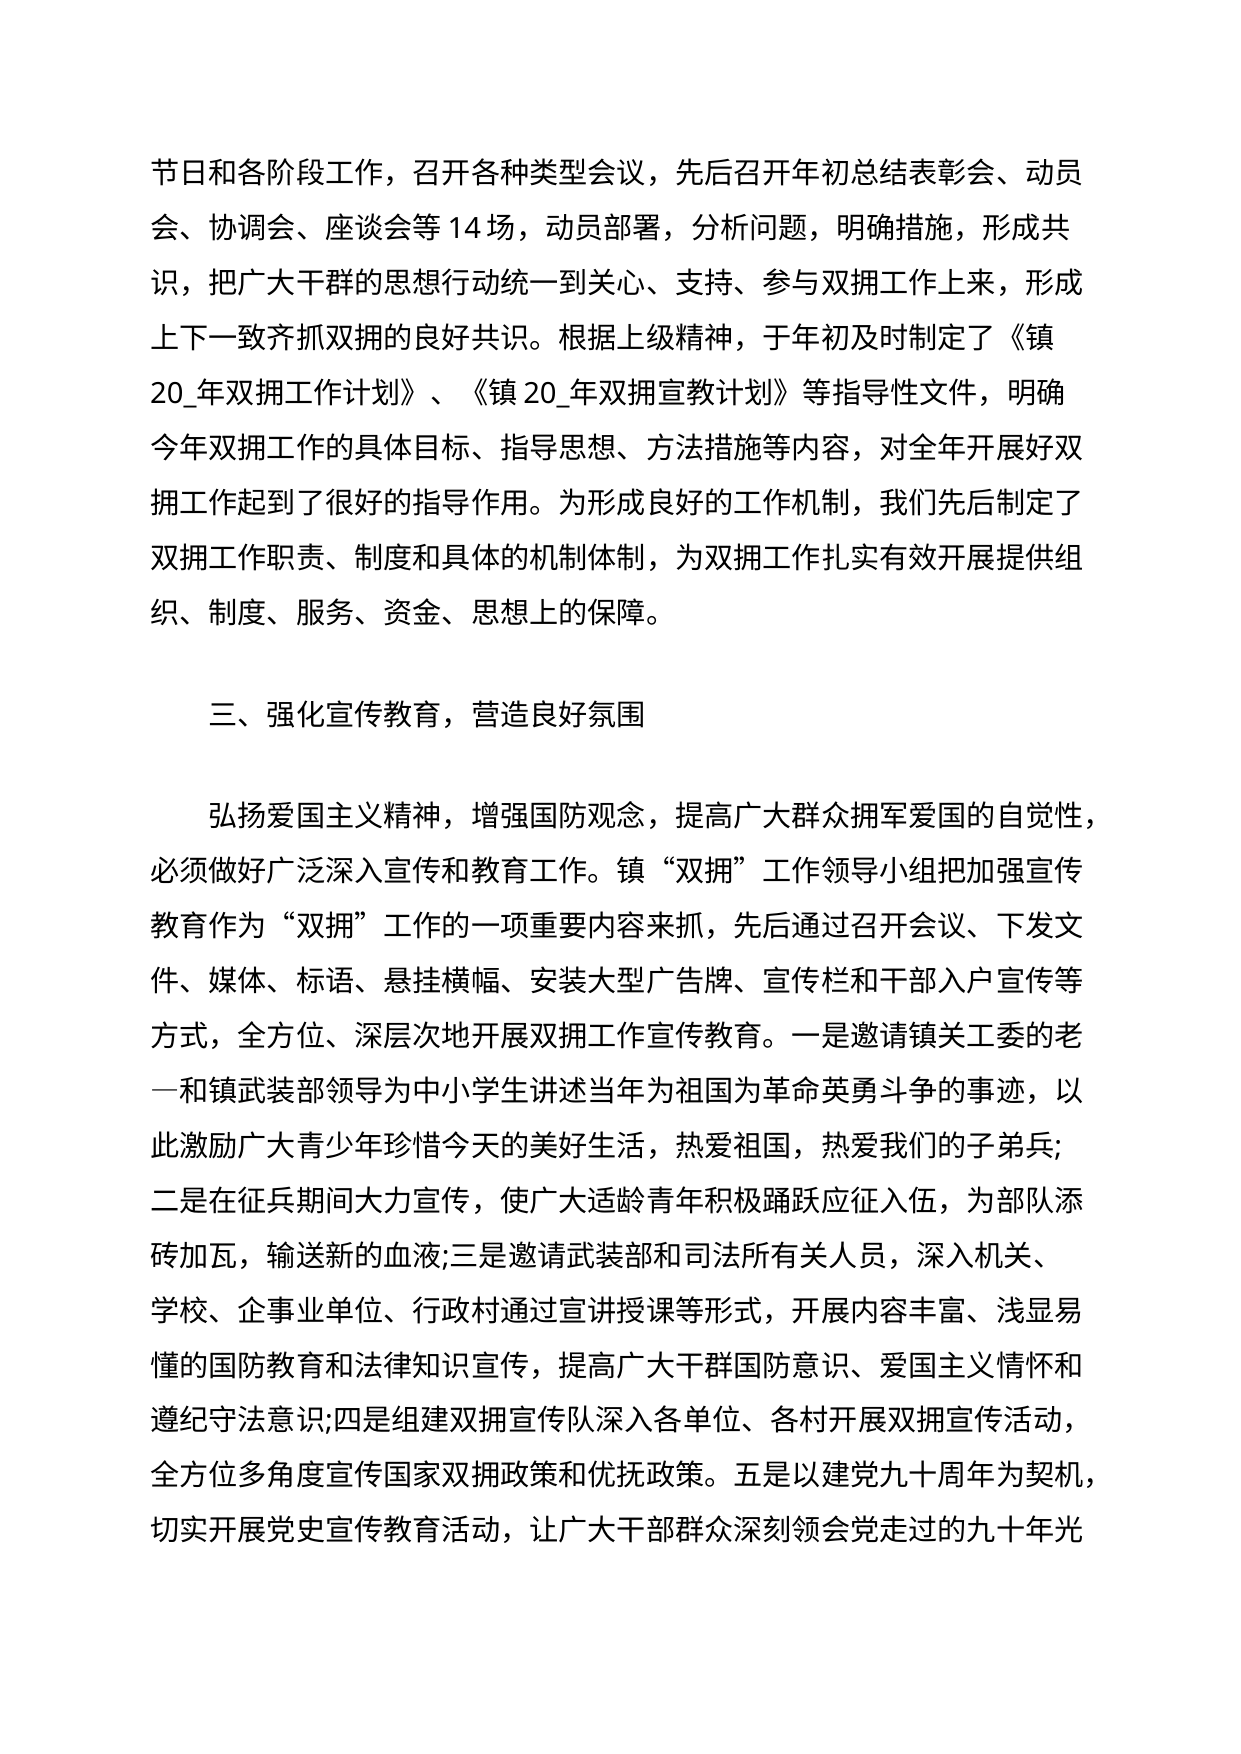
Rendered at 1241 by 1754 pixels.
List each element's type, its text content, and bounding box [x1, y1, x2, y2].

text 三、强化宣传教育，营造良好氛围 [150, 691, 1090, 733]
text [150, 150, 1090, 632]
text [150, 793, 1090, 1549]
